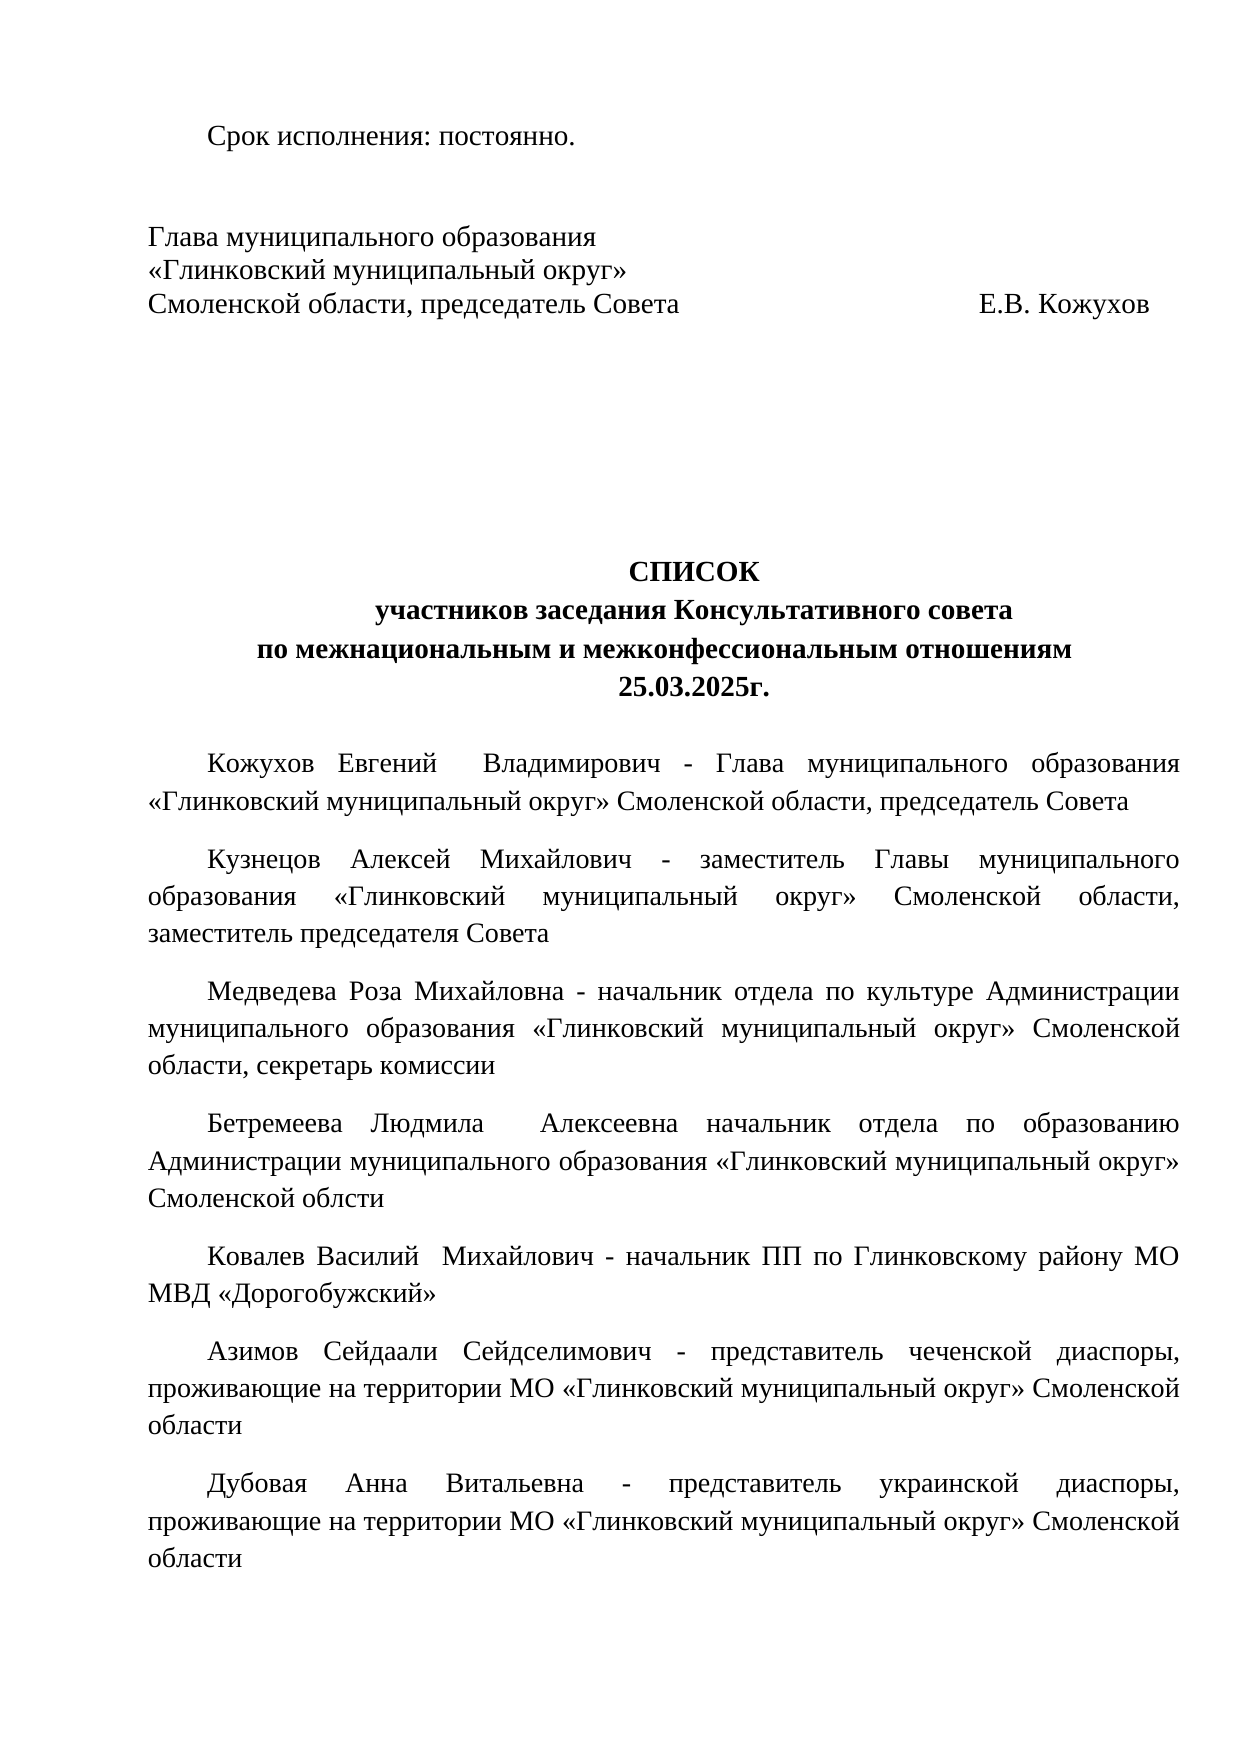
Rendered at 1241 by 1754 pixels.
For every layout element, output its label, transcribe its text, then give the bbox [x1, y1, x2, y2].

text Кузнецов Алексей Михайлович - заместитель Главы муниципального образования «Глинковский муниципальный округ» Смоленской области, заместитель председателя Совета [148, 842, 1181, 948]
text Бетремеева Людмила Алексеевна начальник отдела по образованию Администрации муниципального образования «Глинковский муниципальный округ» Смоленской облсти [148, 1106, 1181, 1213]
text 25.03.2025г. [148, 669, 1181, 703]
text «Глинковский муниципальный округ» [148, 252, 1181, 286]
text Медведева Роза Михайловна - начальник отдела по культуре Администрации муниципального образования «Глинковский муниципальный округ» Смоленской области, секретарь комиссии [148, 974, 1181, 1081]
text Срок исполнения: постоянно. [148, 118, 1181, 152]
text СПИСОК [148, 554, 1181, 587]
text участников заседания Консультативного совета по межнациональным и межконфессиональным отношениям [148, 592, 1181, 664]
text Глава муниципального образования [148, 219, 1181, 252]
text Кожухов Евгений Владимирович - Глава муниципального образования «Глинковский муниципальный округ» Смоленской области, председатель Совета [148, 746, 1181, 816]
text Азимов Сейдаали Сейдселимович - представитель чеченской диаспоры, проживающие на территории МО «Глинковский муниципальный округ» Смоленской области [148, 1334, 1181, 1441]
text Ковалев Василий Михайлович - начальник ПП по Глинковскому району МО МВД «Дорогобужский» [148, 1239, 1181, 1308]
text Дубовая Анна Витальевна - представитель украинской диаспоры, проживающие на территории МО «Глинковский муниципальный округ» Смоленской области [148, 1466, 1181, 1573]
text Смоленской области, председатель Совета Е.В. Кожухов [148, 286, 1181, 319]
